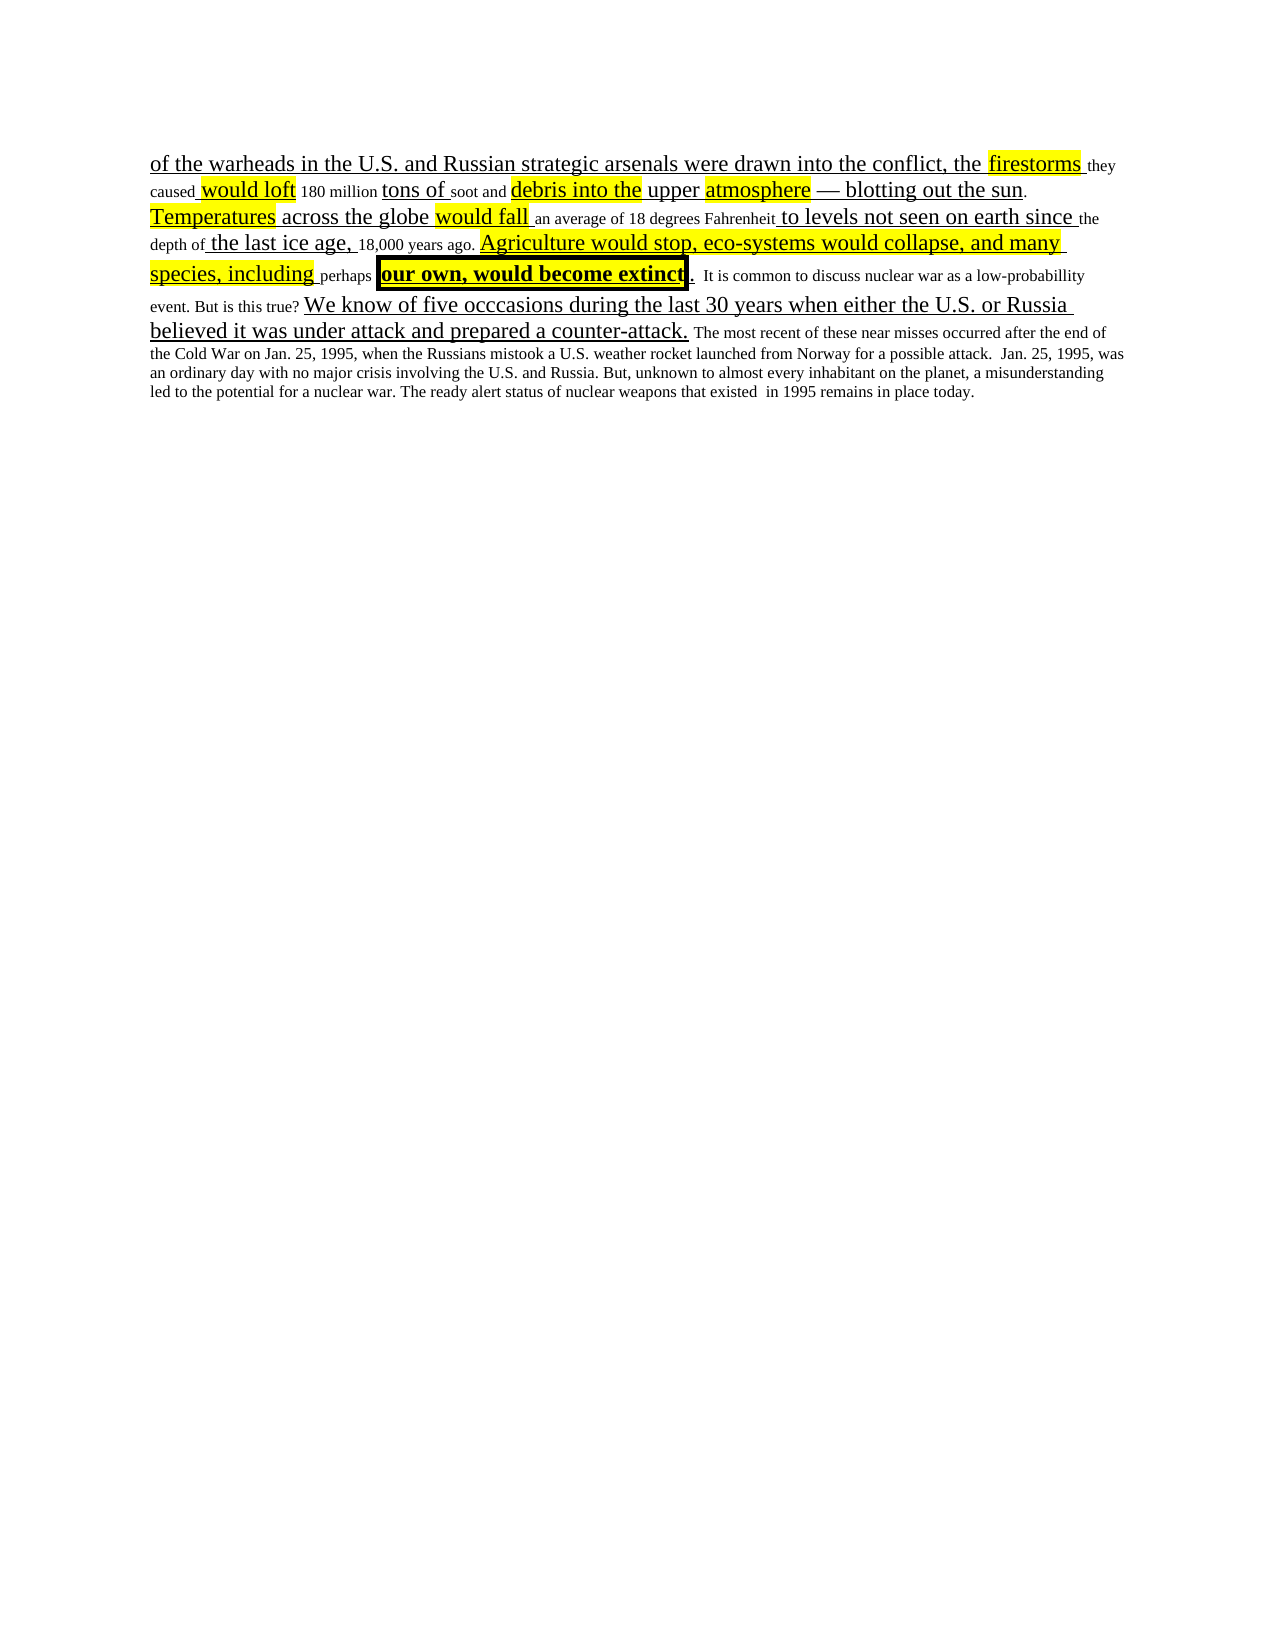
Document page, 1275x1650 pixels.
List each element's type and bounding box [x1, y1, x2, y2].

text [150, 150, 1125, 401]
